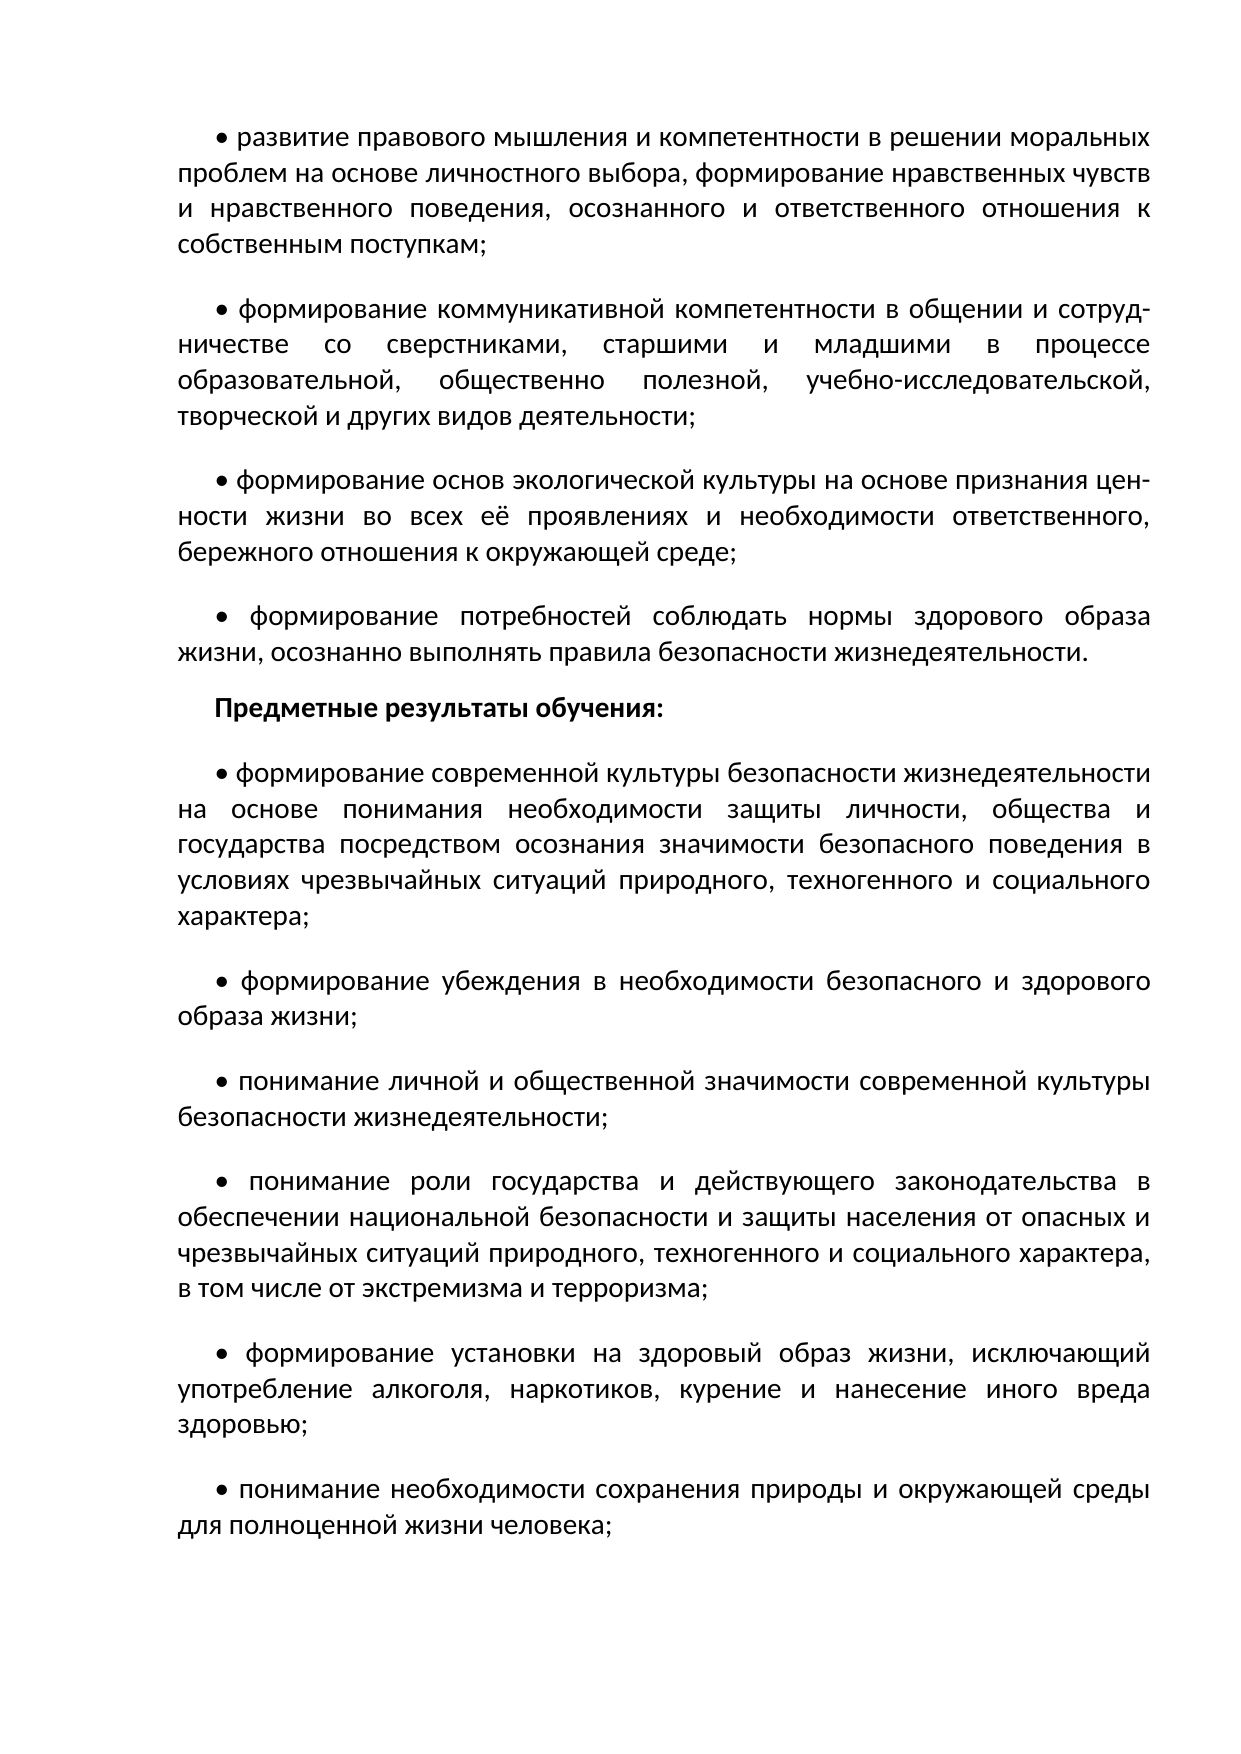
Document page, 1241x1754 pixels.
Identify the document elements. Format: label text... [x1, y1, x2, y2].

text • формирование основ экологической культуры на основе признания цен-ности жизни во всех её проявлениях и необходимости ответственного, бережного отношения к окружающей среде; [177, 461, 1152, 568]
text • понимание необходимости сохранения природы и окружающей среды для полноценной жизни человека; [177, 1470, 1152, 1541]
text Предметные результаты обучения: [177, 689, 1152, 725]
text • формирование убеждения в необходимости безопасного и здорового образа жизни; [177, 962, 1152, 1033]
text • понимание роли государства и действующего законодательства в обеспечении национальной безопасности и защиты населения от опасных и чрезвычайных ситуаций природного, техногенного и социального характера, в том числе от экстремизма и терроризма; [177, 1162, 1152, 1305]
text • формирование потребностей соблюдать нормы здорового образа жизни, осознанно выполнять правила безопасности жизнедеятельности. [177, 597, 1152, 669]
text • формирование коммуникативной компетентности в общении и сотруд-ничестве со сверстниками, старшими и младшими в процессе образовательной, общественно полезной, учебно-исследовательской, творческой и других видов деятельности; [177, 290, 1152, 432]
text • развитие правового мышления и компетентности в решении моральных проблем на основе личностного выбора, формирование нравственных чувств и нравственного поведения, осознанного и ответственного отношения к собственным поступкам; [177, 118, 1152, 261]
text • понимание личной и общественной значимости современной культуры безопасности жизнедеятельности; [177, 1062, 1152, 1133]
text • формирование современной культуры безопасности жизнедеятельности на основе понимания необходимости защиты личности, общества и государства посредством осознания значимости безопасного поведения в условиях чрезвычайных ситуаций природного, техногенного и социального характера; [177, 754, 1152, 932]
text • формирование установки на здоровый образ жизни, исключающий употребление алкоголя, наркотиков, курение и нанесение иного вреда здоровью; [177, 1334, 1152, 1441]
